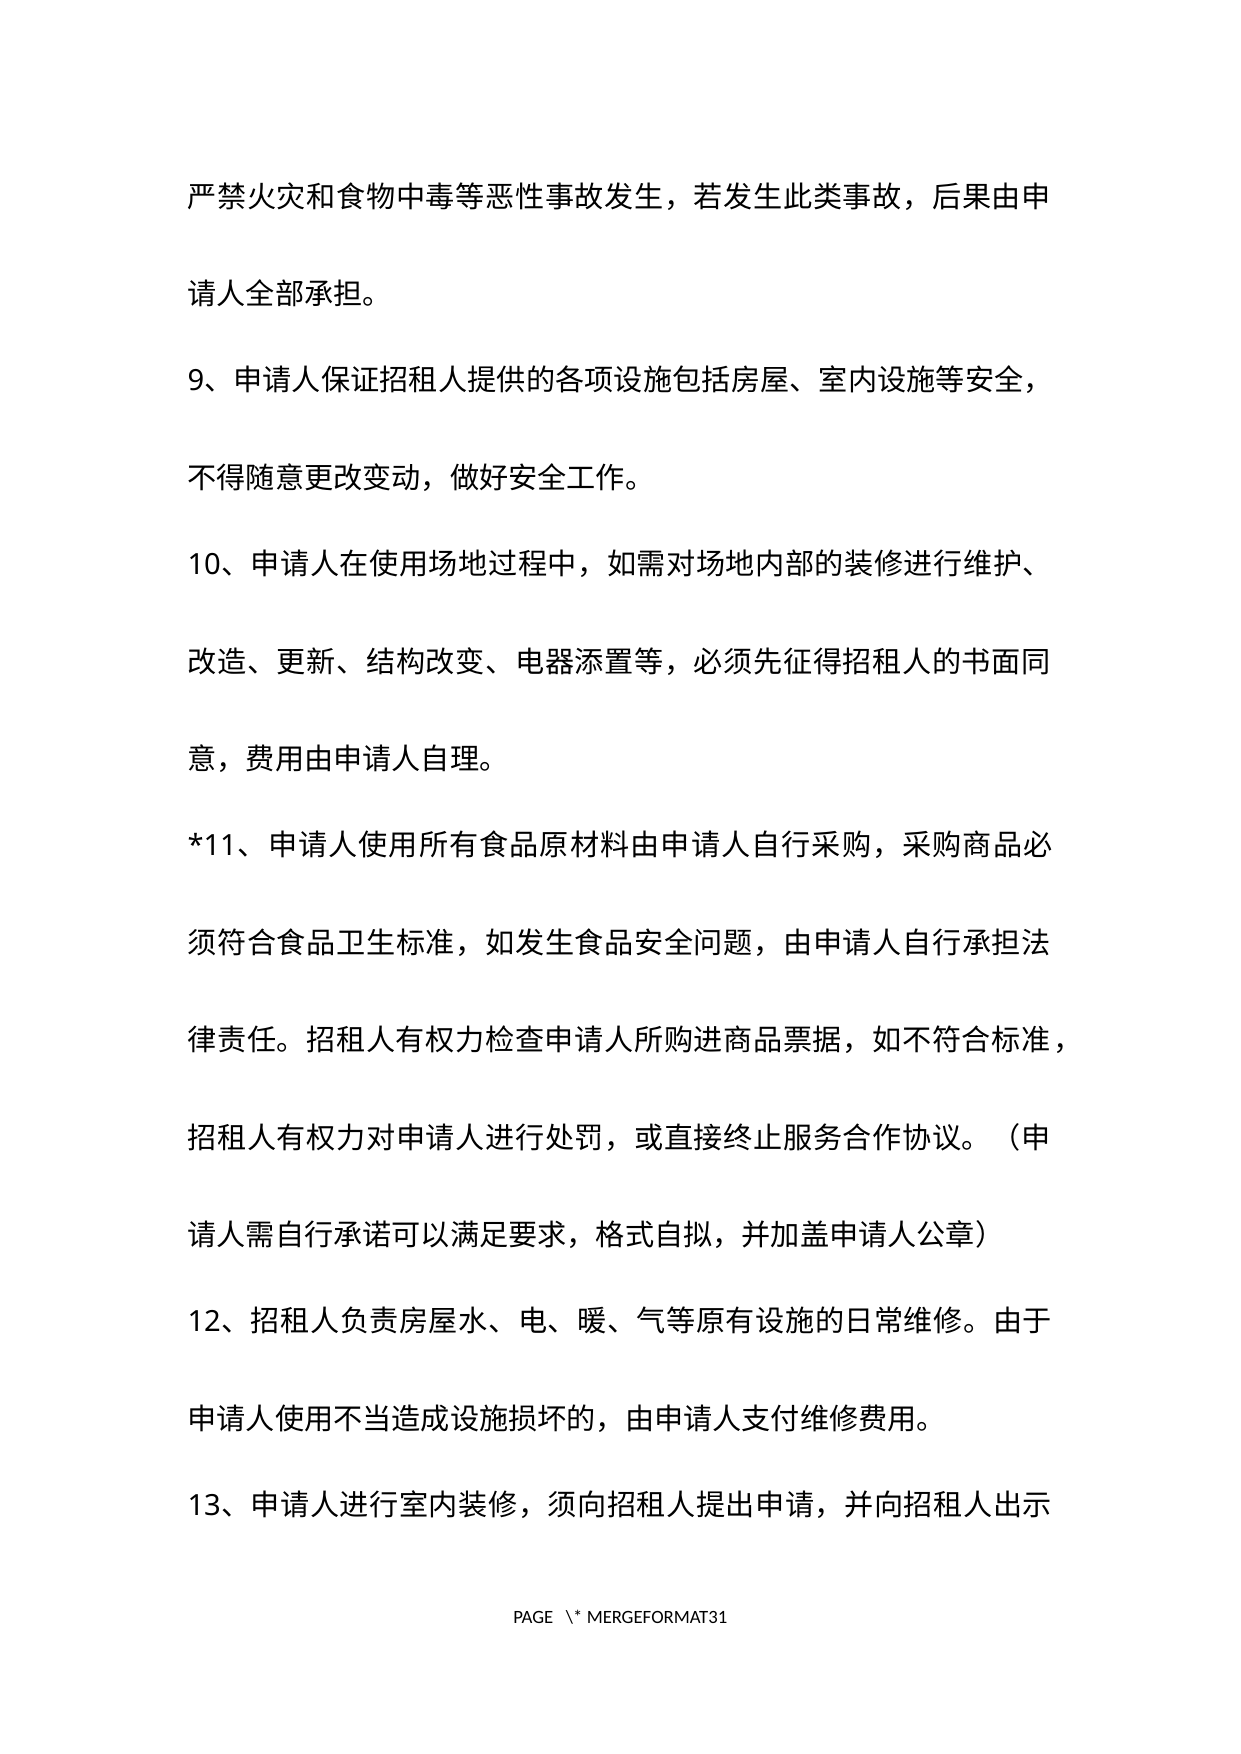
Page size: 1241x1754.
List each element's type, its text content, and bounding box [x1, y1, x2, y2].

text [187, 1470, 1053, 1535]
text 10、申请人在使用场地过程中，如需对场地内部的装修进行维护、改造、更新、结构改变、电器添置等，必须先征得招租人的书面同意，费用由申请人自理。 [187, 529, 1053, 789]
text 9、申请人保证招租人提供的各项设施包括房屋、室内设施等安全，不得随意更改变动，做好安全工作。 [187, 346, 1053, 508]
text 12、招租人负责房屋水、电、暖、气等原有设施的日常维修。由于申请人使用不当造成设施损坏的，由申请人支付维修费用。 [187, 1287, 1053, 1449]
text *11、申请人使用所有食品原材料由申请人自行采购，采购商品必须符合食品卫生标准，如发生食品安全问题，由申请人自行承担法律责任。招租人有权力检查申请人所购进商品票据，如不符合标准，招租人有权力对申请人进行处罚，或直接终止服务合作协议。（申请人需自行承诺可以满足要求，格式自拟，并加盖申请人公章） [187, 810, 1053, 1265]
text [187, 162, 1053, 324]
